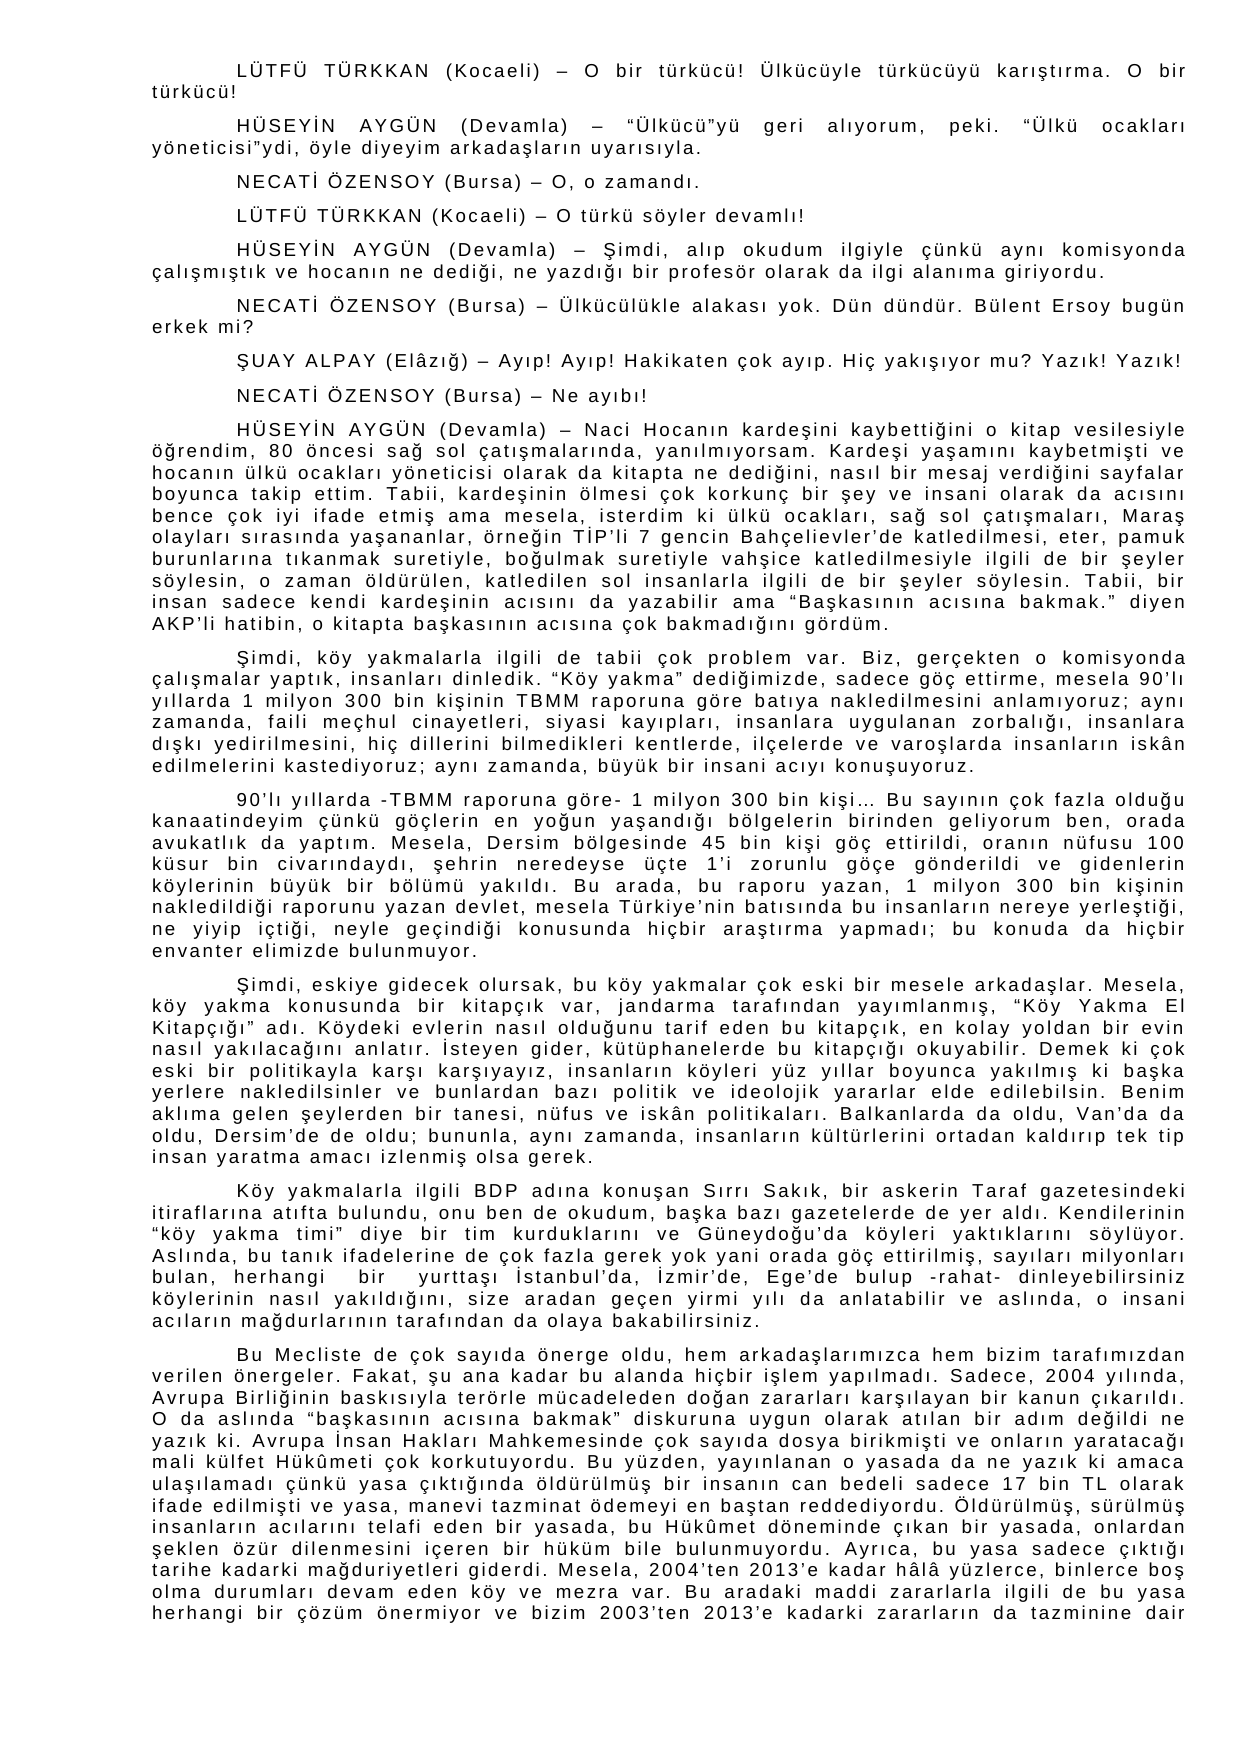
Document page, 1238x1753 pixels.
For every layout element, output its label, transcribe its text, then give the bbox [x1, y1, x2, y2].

text Şimdi, köy yakmalarla ilgili de tabii çok problem var. Biz, gerçekten o komisyonda çalışmalar yaptık, insanları dinledik. “Köy yakma” dediğimizde, sadece göç ettirme, mesela 90’lı yıllarda 1 milyon 300 bin kişinin TBMM raporuna göre batıya nakledilmesini anlamıyoruz; aynı zamanda, faili meçhul cinayetleri, siyasi kayıpları, insanlara uygulanan zorbalığı, insanlara dışkı yedirilmesini, hiç dillerini bilmedikleri kentlerde, ilçelerde ve varoşlarda insanların iskân edilmelerini kastediyoruz; aynı zamanda, büyük bir insani acıyı konuşuyoruz. [152, 647, 1186, 776]
text LÜTFÜ TÜRKKAN (Kocaeli) – O bir türkücü! Ülkücüyle türkücüyü karıştırma. O bir türkücü! [152, 60, 1186, 103]
text HÜSEYİN AYGÜN (Devamla) – Şimdi, alıp okudum ilgiyle çünkü aynı komisyonda çalışmıştık ve hocanın ne dediği, ne yazdığı bir profesör olarak da ilgi alanıma giriyordu. [152, 239, 1186, 282]
text Köy yakmalarla ilgili BDP adına konuşan Sırrı Sakık, bir askerin Taraf gazetesindeki itiraflarına atıfta bulundu, onu ben de okudum, başka bazı gazetelerde de yer aldı. Kendilerinin “köy yakma timi” diye bir tim kurduklarını ve Güneydoğu’da köyleri yaktıklarını söylüyor. Aslında, bu tanık ifadelerine de çok fazla gerek yok yani orada göç ettirilmiş, sayıları milyonları bulan, herhangi bir yurttaşı İstanbul’da, İzmir’de, Ege’de bulup -rahat- dinleyebilirsiniz köylerinin nasıl yakıldığını, size aradan geçen yirmi yılı da anlatabilir ve aslında, o insani acıların mağdurlarının tarafından da olaya bakabilirsiniz. [152, 1180, 1186, 1331]
text HÜSEYİN AYGÜN (Devamla) – “Ülkücü”yü geri alıyorum, peki. “Ülkü ocakları yöneticisi”ydi, öyle diyeyim arkadaşların uyarısıyla. [152, 115, 1186, 158]
text 90’lı yıllarda -TBMM raporuna göre- 1 milyon 300 bin kişi… Bu sayının çok fazla olduğu kanaatindeyim çünkü göçlerin en yoğun yaşandığı bölgelerin birinden geliyorum ben, orada avukatlık da yaptım. Mesela, Dersim bölgesinde 45 bin kişi göç ettirildi, oranın nüfusu 100 küsur bin civarındaydı, şehrin neredeyse üçte 1’i zorunlu göçe gönderildi ve gidenlerin köylerinin büyük bir bölümü yakıldı. Bu arada, bu raporu yazan, 1 milyon 300 bin kişinin nakledildiği raporunu yazan devlet, mesela Türkiye’nin batısında bu insanların nereye yerleştiği, ne yiyip içtiği, neyle geçindiği konusunda hiçbir araştırma yapmadı; bu konuda da hiçbir envanter elimizde bulunmuyor. [152, 788, 1186, 961]
text NECATİ ÖZENSOY (Bursa) – Ülkücülükle alakası yok. Dün dündür. Bülent Ersoy bugün erkek mi? [152, 295, 1186, 338]
text HÜSEYİN AYGÜN (Devamla) – Naci Hocanın kardeşini kaybettiğini o kitap vesilesiyle öğrendim, 80 öncesi sağ sol çatışmalarında, yanılmıyorsam. Kardeşi yaşamını kaybetmişti ve hocanın ülkü ocakları yöneticisi olarak da kitapta ne dediğini, nasıl bir mesaj verdiğini sayfalar boyunca takip ettim. Tabii, kardeşinin ölmesi çok korkunç bir şey ve insani olarak da acısını bence çok iyi ifade etmiş ama mesela, isterdim ki ülkü ocakları, sağ sol çatışmaları, Maraş olayları sırasında yaşananlar, örneğin TİP’li 7 gencin Bahçelievler’de katledilmesi, eter, pamuk burunlarına tıkanmak suretiyle, boğulmak suretiyle vahşice katledilmesiyle ilgili de bir şeyler söylesin, o zaman öldürülen, katledilen sol insanlarla ilgili de bir şeyler söylesin. Tabii, bir insan sadece kendi kardeşinin acısını da yazabilir ama “Başkasının acısına bakmak.” diyen AKP’li hatibin, o kitapta başkasının acısına çok bakmadığını gördüm. [152, 418, 1186, 634]
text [152, 1343, 1186, 1624]
text NECATİ ÖZENSOY (Bursa) – O, o zamandı. [152, 171, 1186, 192]
text LÜTFÜ TÜRKKAN (Kocaeli) – O türkü söyler devamlı! [152, 205, 1186, 227]
text ŞUAY ALPAY (Elâzığ) – Ayıp! Ayıp! Hakikaten çok ayıp. Hiç yakışıyor mu? Yazık! Yazık! [152, 350, 1186, 372]
text Şimdi, eskiye gidecek olursak, bu köy yakmalar çok eski bir mesele arkadaşlar. Mesela, köy yakma konusunda bir kitapçık var, jandarma tarafından yayımlanmış, “Köy Yakma El Kitapçığı” adı. Köydeki evlerin nasıl olduğunu tarif eden bu kitapçık, en kolay yoldan bir evin nasıl yakılacağını anlatır. İsteyen gider, kütüphanelerde bu kitapçığı okuyabilir. Demek ki çok eski bir politikayla karşı karşıyayız, insanların köyleri yüz yıllar boyunca yakılmış ki başka yerlere nakledilsinler ve bunlardan bazı politik ve ideolojik yararlar elde edilebilsin. Benim aklıma gelen şeylerden bir tanesi, nüfus ve iskân politikaları. Balkanlarda da oldu, Van’da da oldu, Dersim’de de oldu; bununla, aynı zamanda, insanların kültürlerini ortadan kaldırıp tek tip insan yaratma amacı izlenmiş olsa gerek. [152, 973, 1186, 1167]
text NECATİ ÖZENSOY (Bursa) – Ne ayıbı! [152, 384, 1186, 406]
